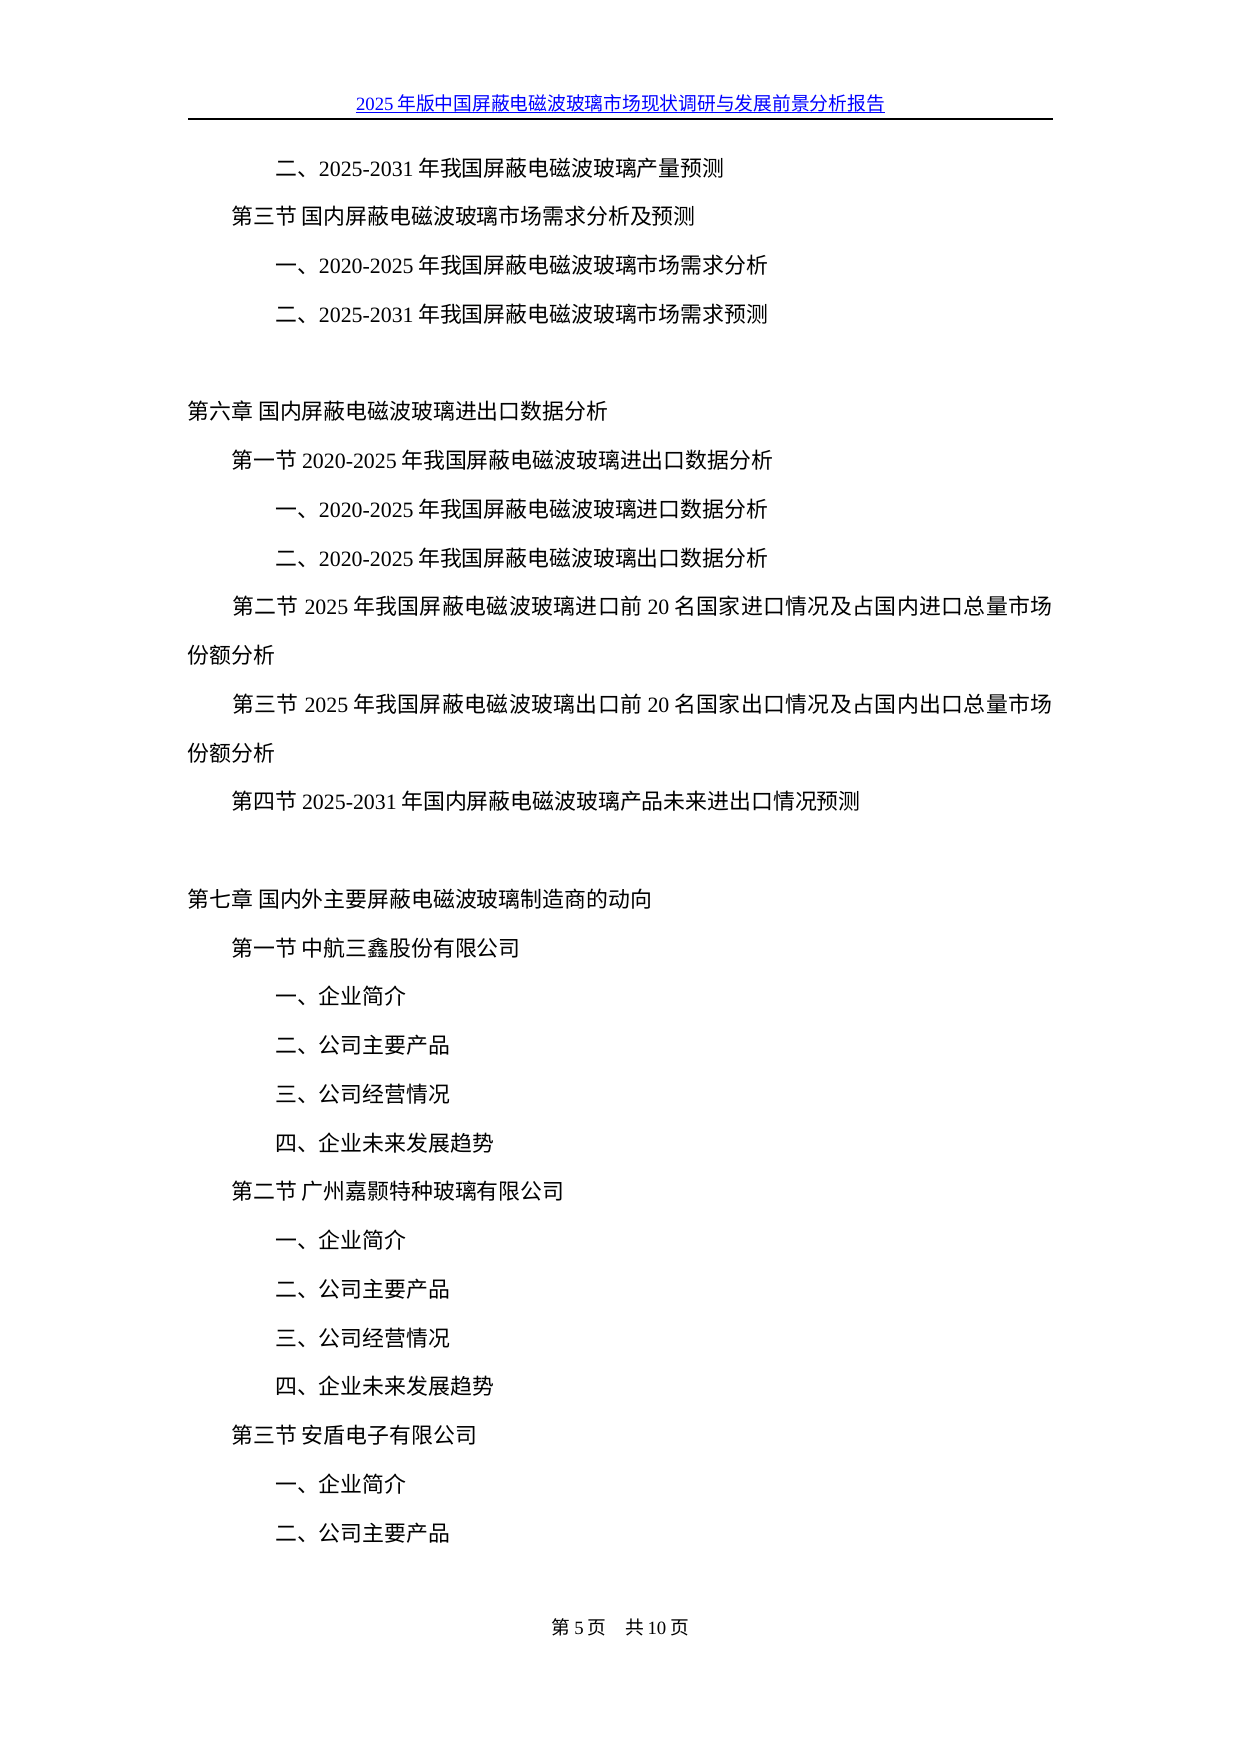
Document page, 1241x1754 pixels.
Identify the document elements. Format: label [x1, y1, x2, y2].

text [187, 150, 1053, 1548]
